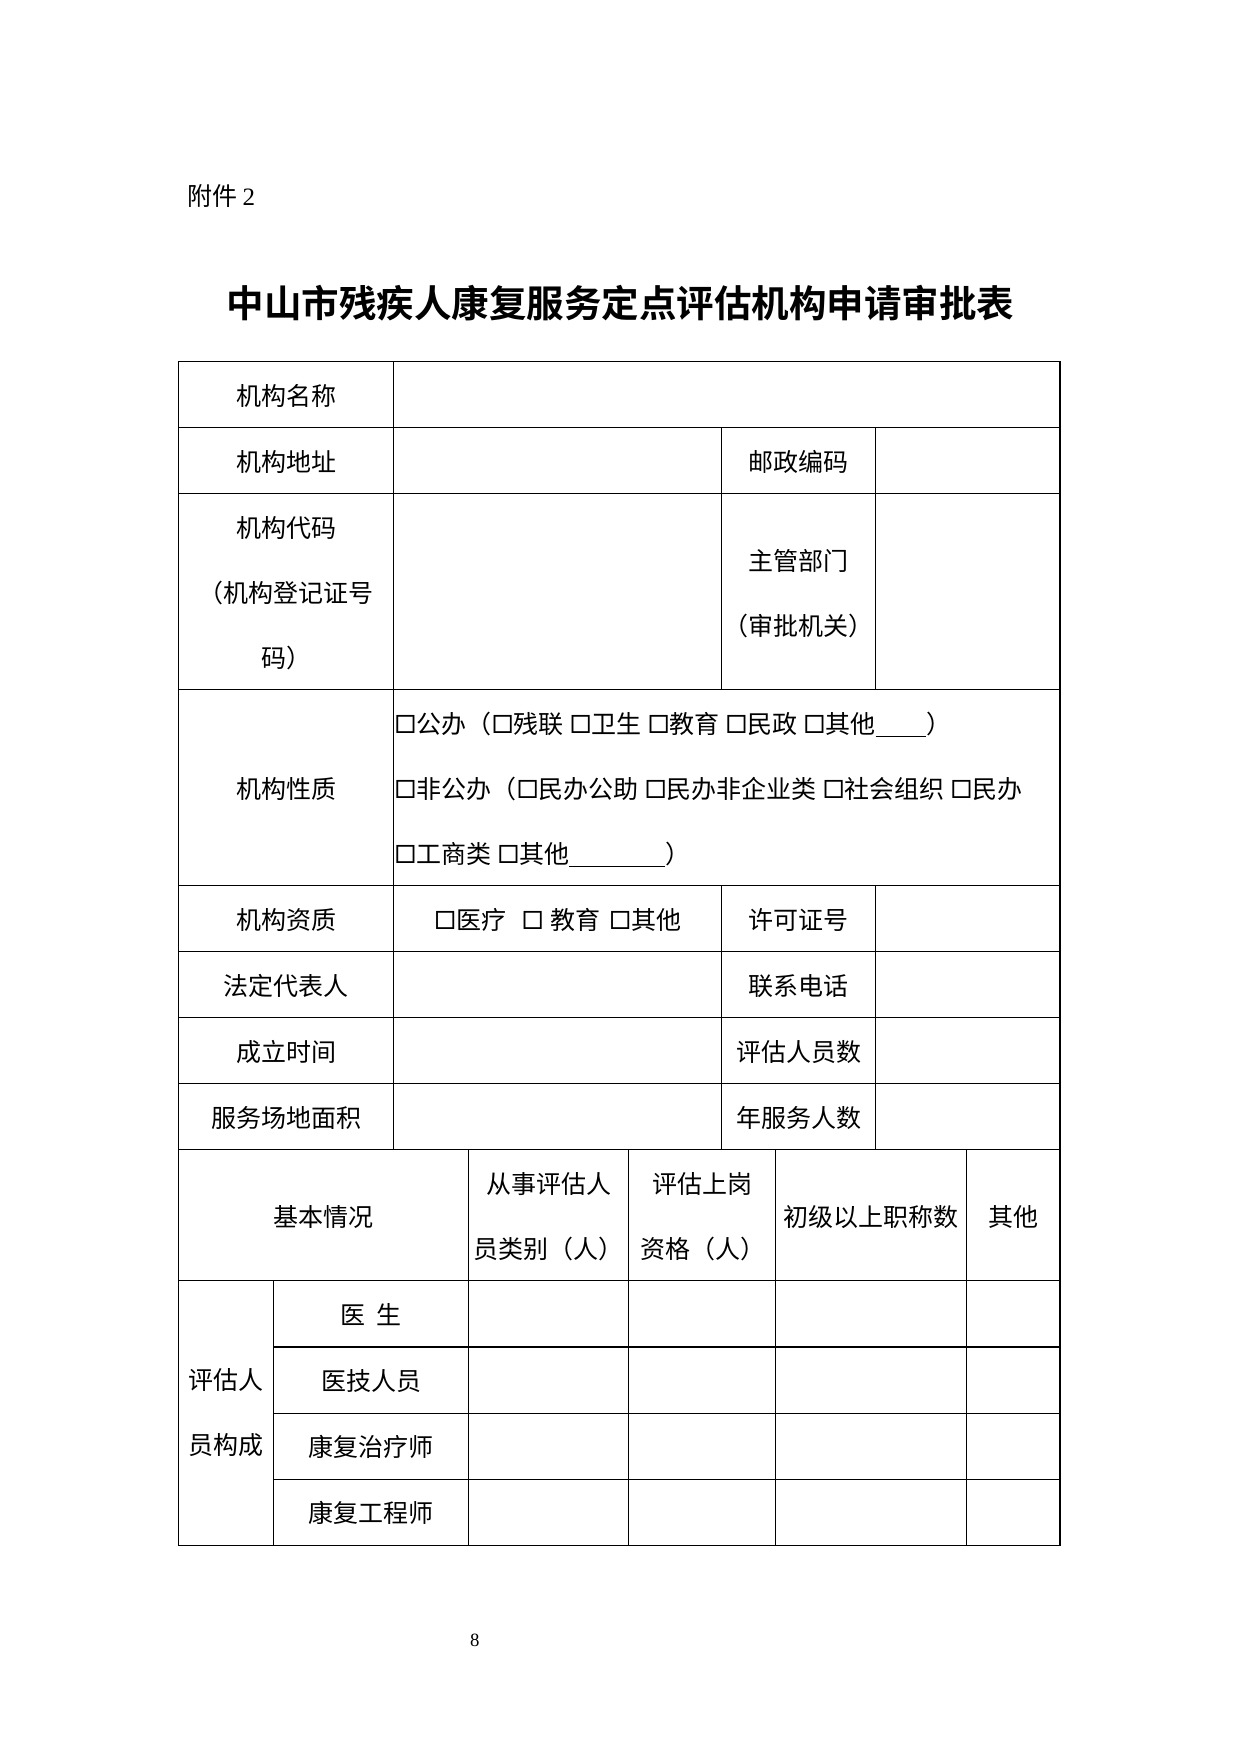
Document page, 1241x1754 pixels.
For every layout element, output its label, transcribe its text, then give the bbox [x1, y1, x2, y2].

table_cell 评估人员数 [722, 1018, 875, 1083]
table_cell 成立时间 [179, 1018, 393, 1083]
table_cell [394, 1084, 721, 1149]
table_cell 邮政编码 [722, 428, 875, 493]
table_cell [629, 1281, 775, 1346]
table_cell 初级以上职称数 [776, 1150, 966, 1280]
table_cell [967, 1480, 1059, 1544]
table_cell 联系电话 [722, 952, 875, 1017]
table_header 机构名称 [179, 362, 393, 427]
table_cell 许可证号 [722, 886, 875, 951]
table_cell [967, 1281, 1059, 1346]
table_cell 评估上岗 资格（人） [629, 1150, 775, 1280]
table_cell 医技人员 [274, 1348, 468, 1412]
table_cell 公办（残联 卫生 教育 民政 其他 ） 非公办（民办公助 民办非企业类 社会组织 民办 工商类 其他 ） [394, 690, 1059, 885]
table_cell [629, 1414, 775, 1478]
table_cell [394, 1018, 721, 1083]
table_cell 机构资质 [179, 886, 393, 951]
table_cell [394, 428, 721, 493]
table_cell [776, 1414, 966, 1478]
table_cell 其他 [967, 1150, 1059, 1280]
table_cell [967, 1414, 1059, 1478]
table_cell 机构性质 [179, 690, 393, 885]
table_cell [876, 428, 1059, 493]
table_cell [469, 1281, 628, 1346]
table_cell 法定代表人 [179, 952, 393, 1017]
table_cell 医疗 教育 其他 [394, 886, 721, 951]
table_cell [394, 952, 721, 1017]
table_cell [876, 494, 1059, 689]
table_cell 机构代码 （机构登记证号码） [179, 494, 393, 689]
table_cell [876, 952, 1059, 1017]
table_header [394, 362, 1059, 427]
text 中山市残疾人康复服务定点评估机构申请审批表 [187, 274, 1053, 328]
table_cell 基本情况 [179, 1150, 468, 1280]
table_cell [776, 1480, 966, 1544]
table_cell [876, 1084, 1059, 1149]
text 附件2 [187, 162, 1053, 227]
table_cell [776, 1348, 966, 1412]
table_cell [394, 494, 721, 689]
table_cell 服务场地面积 [179, 1084, 393, 1149]
table_cell [629, 1480, 775, 1544]
table_cell 机构地址 [179, 428, 393, 493]
table_cell [469, 1348, 628, 1412]
table_cell 年服务人数 [722, 1084, 875, 1149]
table_cell 从事评估人 员类别（人） [469, 1150, 628, 1280]
table_cell 评估人员构成 [179, 1281, 273, 1544]
table_cell [469, 1414, 628, 1478]
table_cell [876, 1018, 1059, 1083]
table_cell 康复治疗师 [274, 1414, 468, 1478]
table_cell [469, 1480, 628, 1544]
table_cell [876, 886, 1059, 951]
table_cell 康复工程师 [274, 1480, 468, 1544]
table_cell [629, 1348, 775, 1412]
table_cell 医 生 [274, 1281, 468, 1346]
table_cell [776, 1281, 966, 1346]
table_cell 主管部门 （审批机关） [722, 494, 875, 689]
table_cell [967, 1348, 1059, 1412]
